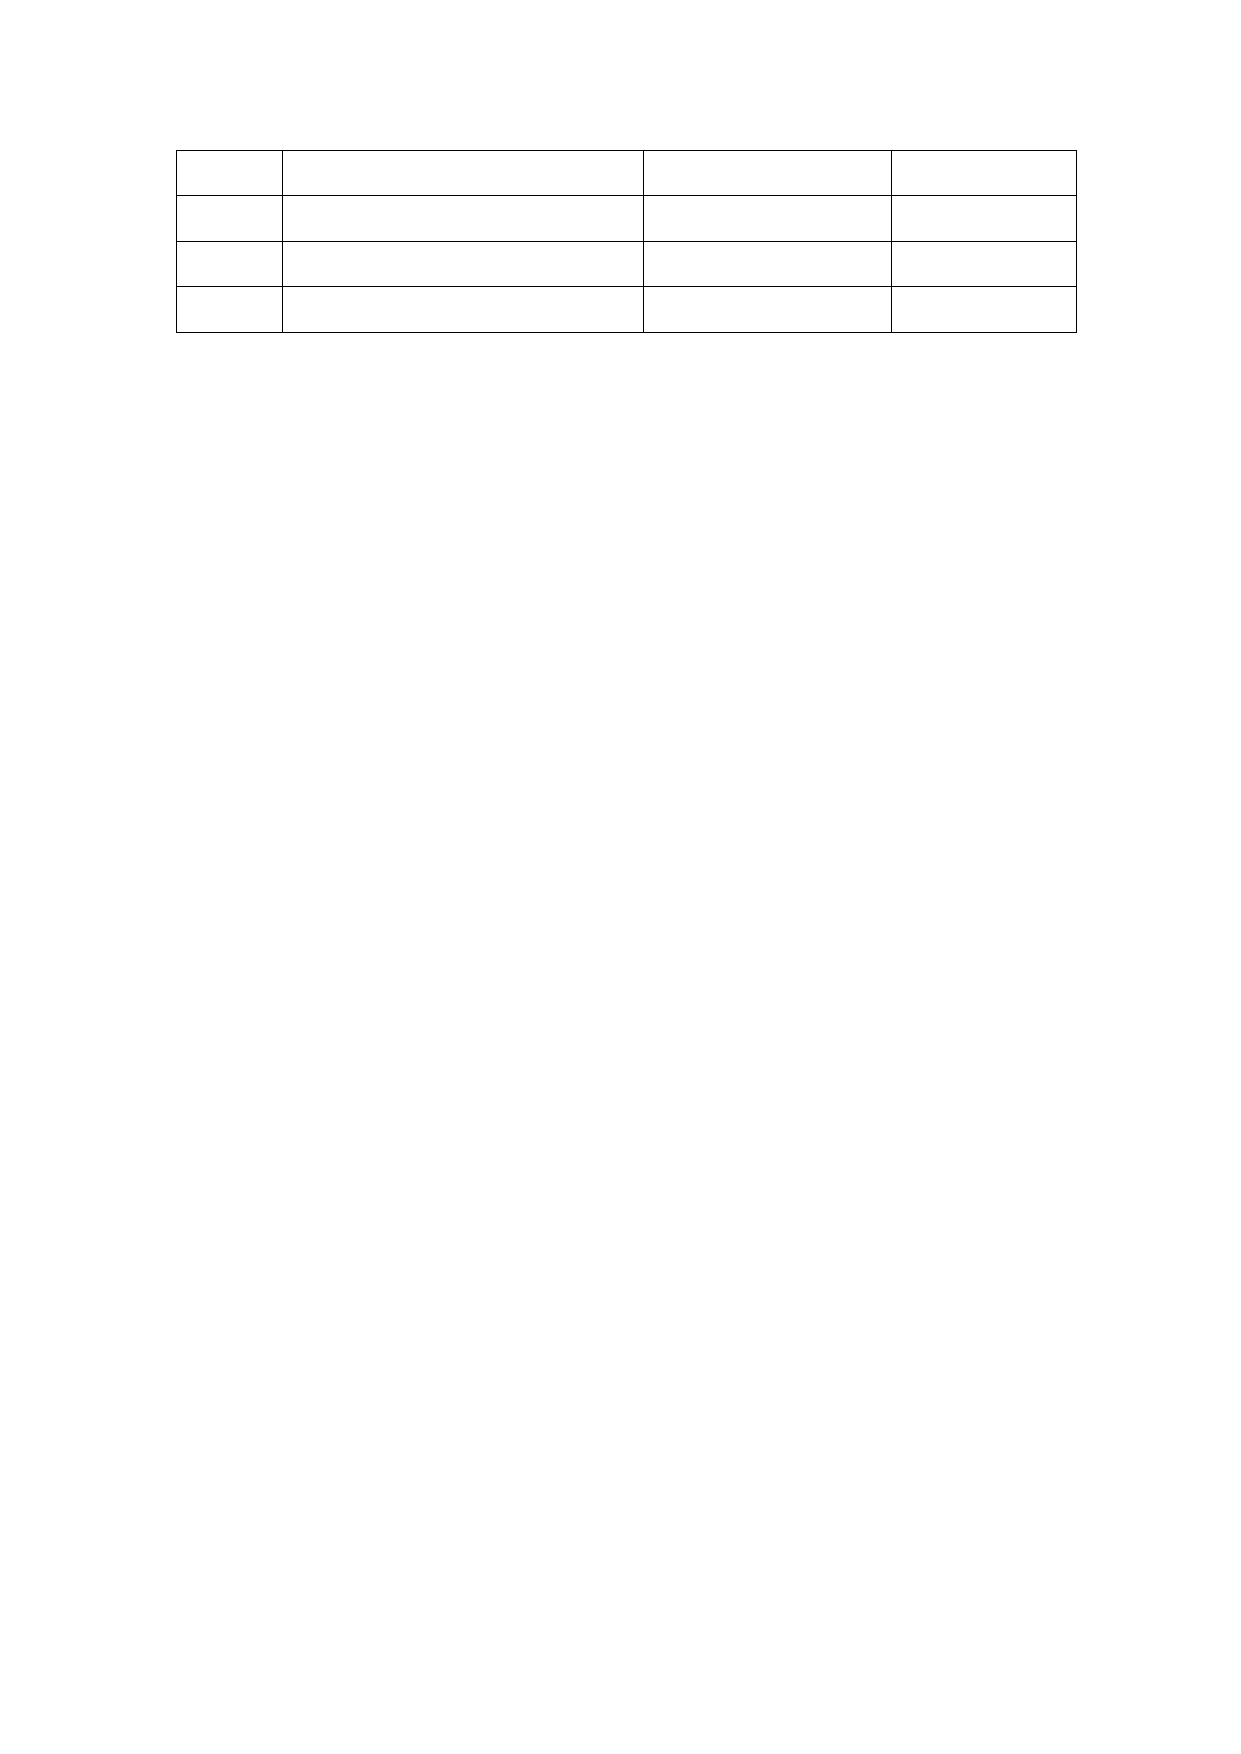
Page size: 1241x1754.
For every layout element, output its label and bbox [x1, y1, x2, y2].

table_cell [892, 287, 1076, 332]
table_cell [644, 287, 891, 332]
table_cell [283, 151, 643, 195]
table_cell [644, 242, 891, 286]
table_cell [177, 196, 282, 241]
table_cell [283, 242, 643, 286]
table_cell [177, 242, 282, 286]
table_cell [177, 287, 282, 332]
table_cell [283, 287, 643, 332]
table_cell [892, 196, 1076, 241]
table_cell [892, 242, 1076, 286]
table_cell [283, 196, 643, 241]
table_cell [892, 151, 1076, 195]
table_cell [177, 151, 282, 195]
table_cell [644, 151, 891, 195]
table_cell [644, 196, 891, 241]
